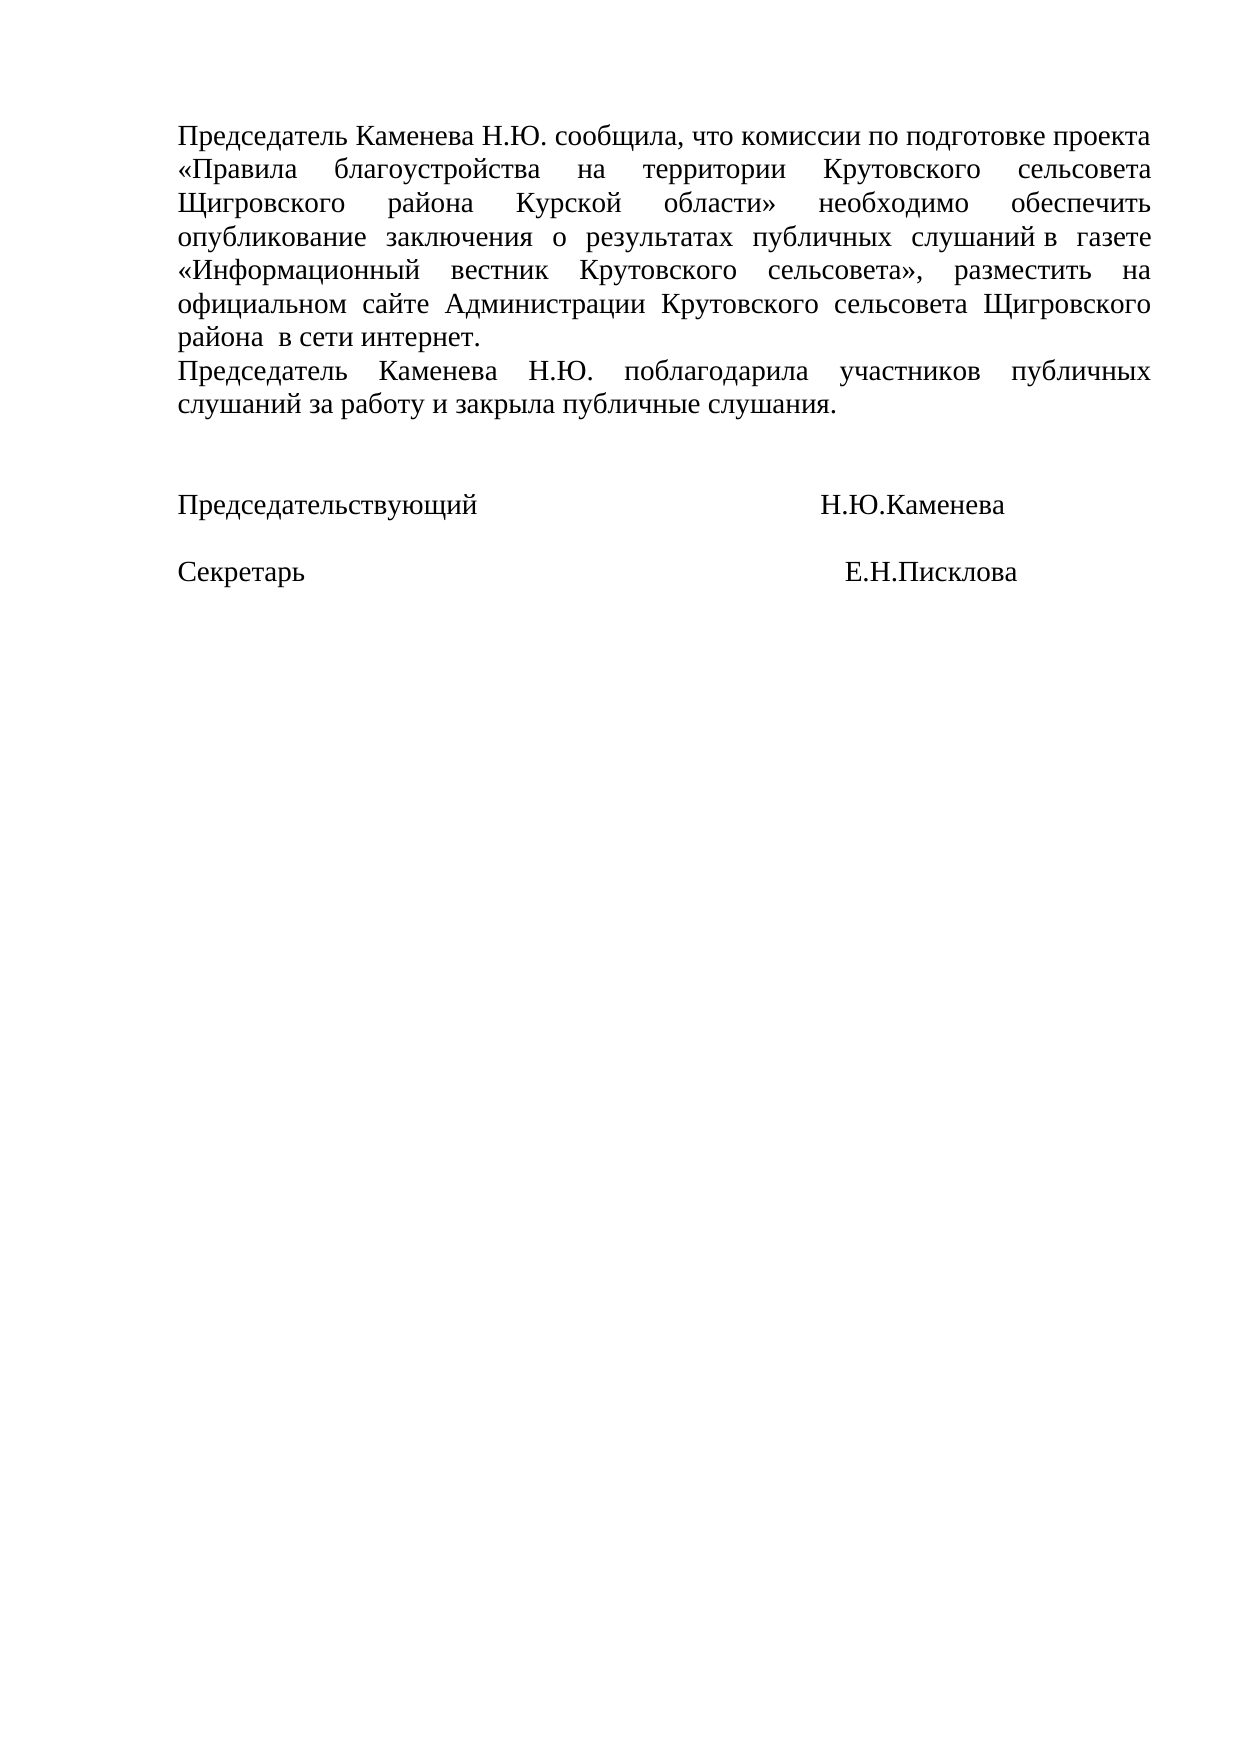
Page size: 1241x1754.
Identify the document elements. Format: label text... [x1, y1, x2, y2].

text Секретарь Е.Н.Писклова [177, 554, 1152, 588]
text Председатель Каменева Н.Ю. поблагодарила участников публичных слушаний за работу и закрыла публичные слушания. [177, 353, 1152, 420]
text Председательствующий Н.Ю.Каменева [177, 487, 1152, 521]
text Председатель Каменева Н.Ю. сообщила, что комиссии по подготовке проекта «Правила благоустройства на территории Крутовского сельсовета Щигровского района Курской области» необходимо обеспечить опубликование заключения о результатах публичных слушаний в газете «Информационный вестник Крутовского сельсовета», разместить на официальном сайте Администрации Крутовского сельсовета Щигровского района в сети интернет. [177, 118, 1152, 353]
